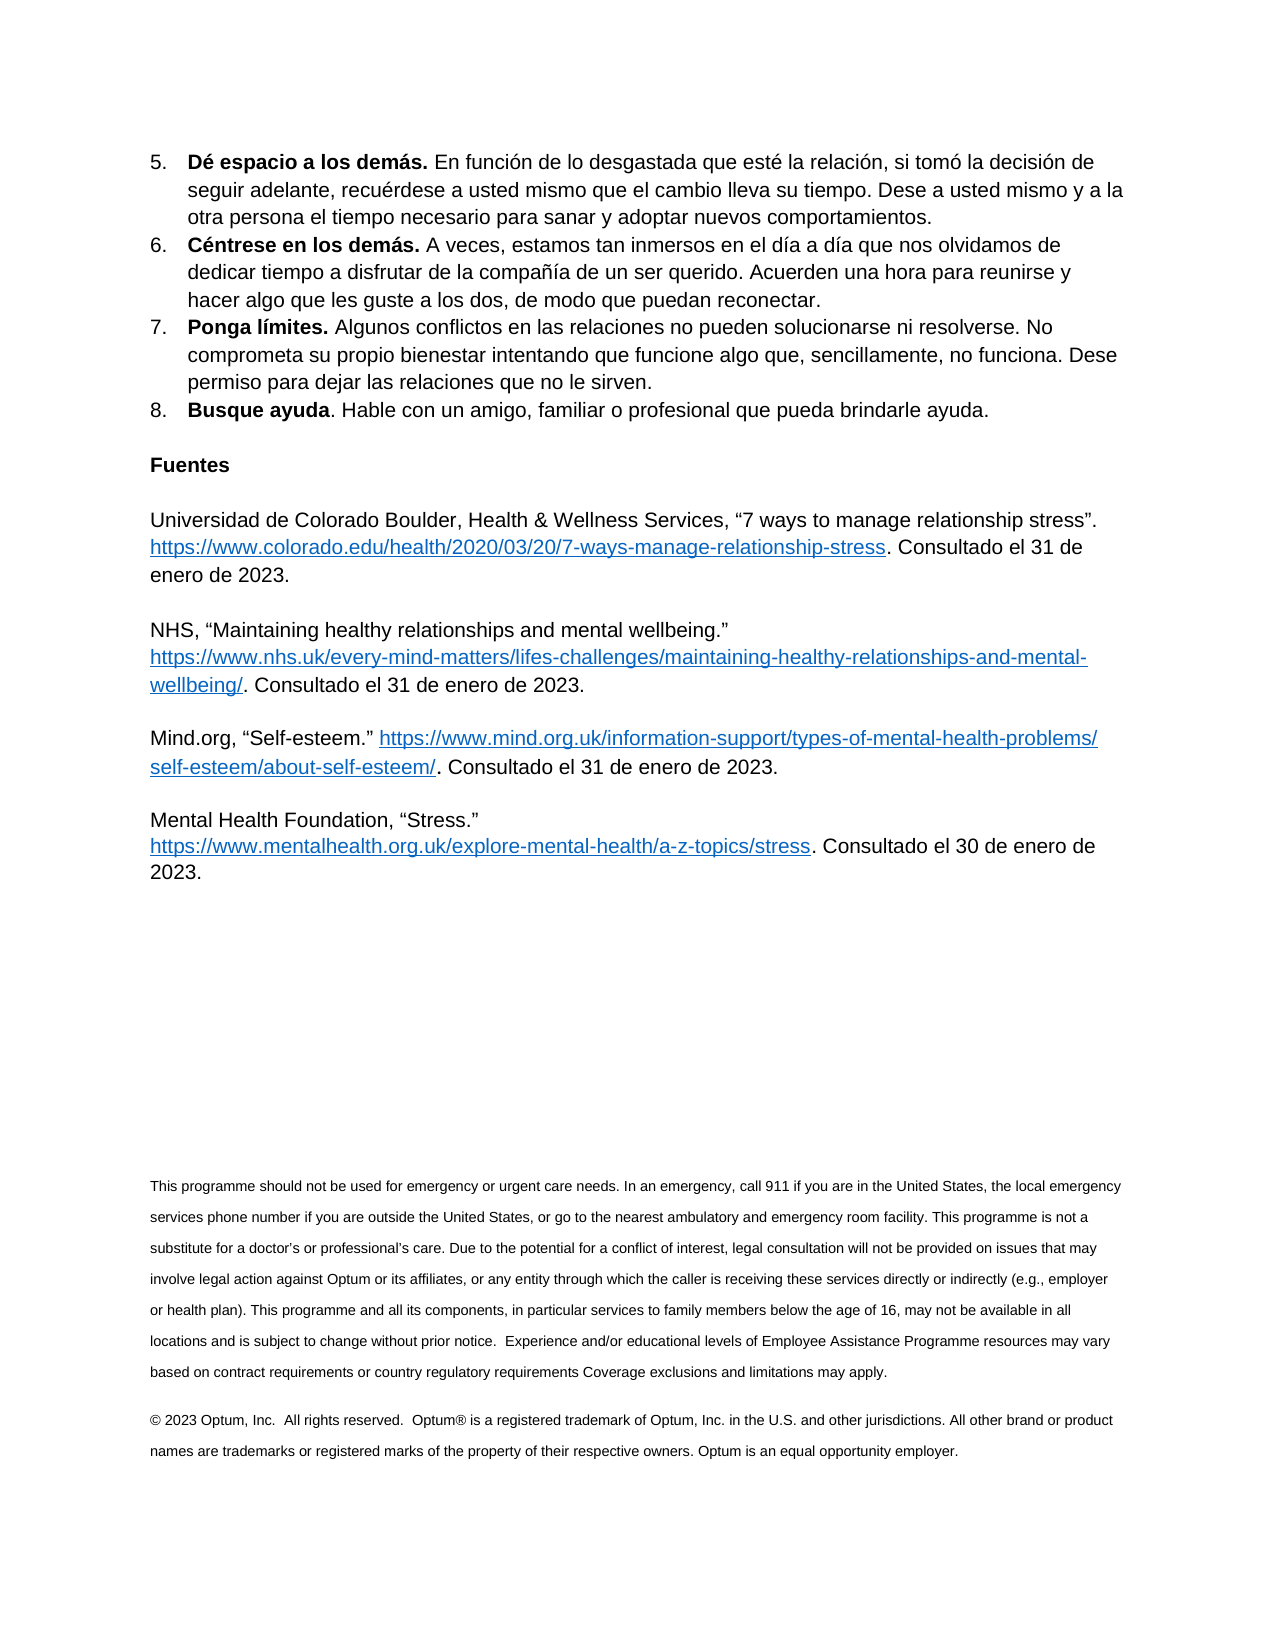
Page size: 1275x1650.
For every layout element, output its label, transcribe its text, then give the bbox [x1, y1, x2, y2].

text © 2023 Optum, Inc. All rights reserved. Optum® is a registered trademark of Optum, Inc. in the U.S. and other jurisdictions. All other brand or product names are trademarks or registered marks of the property of their respective owners. Optum is an equal opportunity employer. [150, 1400, 1125, 1460]
list Céntrese en los demás. A veces, estamos tan inmersos en el día a día que nos olvidamos de dedicar tiempo a disfrutar de la compañía de un ser querido. Acuerden una hora para reunirse y hacer algo que les guste a los dos, de modo que puedan reconectar. [150, 232, 1125, 311]
text Fuentes [150, 452, 1125, 476]
list This programme should not be used for emergency or urgent care needs. In an emergency, call 911 if you are in the United States, the local emergency services phone number if you are outside the United States, or go to the nearest ambulatory and emergency room facility. This programme is not a substitute for a doctor’s or professional’s care. Due to the potential for a conflict of interest, legal consultation will not be provided on issues that may involve legal action against Optum or its affiliates, or any entity through which the caller is receiving these services directly or indirectly (e.g., employer or health plan). This programme and all its components, in particular services to family members below the age of 16, may not be available in all locations and is subject to change without prior notice. Experience and/or educational levels of Employee Assistance Programme resources may vary based on contract requirements or country regulatory requirements Coverage exclusions and limitations may apply. [150, 1166, 1125, 1381]
list Busque ayuda. Hable con un amigo, familiar o profesional que pueda brindarle ayuda. [150, 397, 1125, 421]
text Universidad de Colorado Boulder, Health & Wellness Services, “7 ways to manage relationship stress”. https://www.colorado.edu/health/2020/03/20/7-ways-manage-relationship-stress. Consultado el 31 de enero de 2023. [150, 507, 1125, 586]
text Mental Health Foundation, “Stress.” https://www.mentalhealth.org.uk/explore-mental-health/a-z-topics/stress. Consultado el 30 de enero de 2023. [150, 808, 1125, 884]
list Dé espacio a los demás. En función de lo desgastada que esté la relación, si tomó la decisión de seguir adelante, recuérdese a usted mismo que el cambio lleva su tiempo. Dese a usted mismo y a la otra persona el tiempo necesario para sanar y adoptar nuevos comportamientos. [150, 150, 1125, 229]
text Mind.org, “Self-esteem.” https://www.mind.org.uk/information-support/types-of-mental-health-problems/self-esteem/about-self-esteem/. Consultado el 31 de enero de 2023. [150, 726, 1125, 780]
text NHS, “Maintaining healthy relationships and mental wellbeing.” https://www.nhs.uk/every-mind-matters/lifes-challenges/maintaining-healthy-relationships-and-mental-wellbeing/. Consultado el 31 de enero de 2023. [150, 617, 1125, 696]
list Ponga límites. Algunos conflictos en las relaciones no pueden solucionarse ni resolverse. No comprometa su propio bienestar intentando que funcione algo que, sencillamente, no funciona. Dese permiso para dejar las relaciones que no le sirven. [150, 315, 1125, 394]
